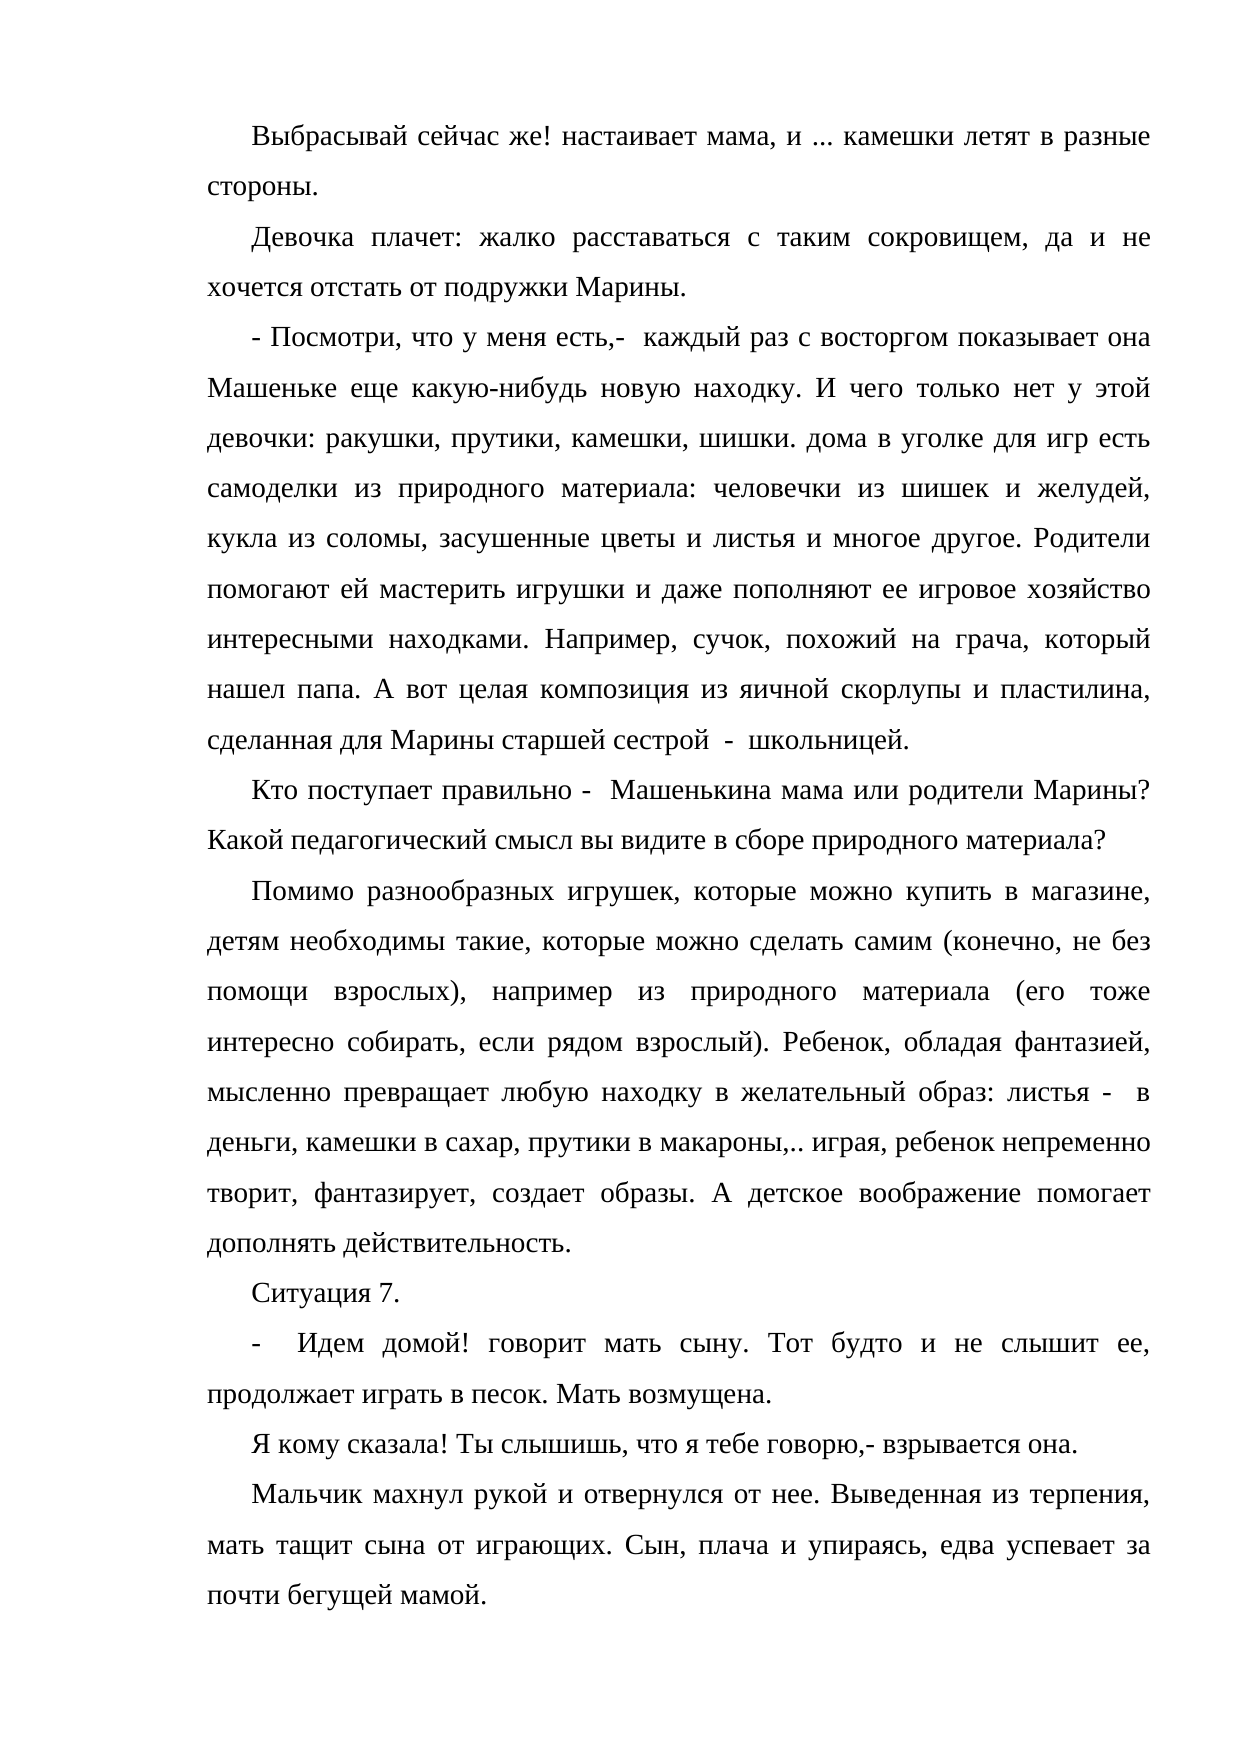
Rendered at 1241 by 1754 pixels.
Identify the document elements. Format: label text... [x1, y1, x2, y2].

text - Идем домой! говорит мать сыну. Тот будто и не слышит ее, продолжает играть в песок. Мать возмущена. [207, 1326, 1152, 1409]
text Выбрасывай сейчас же! настаивает мама, и ... камешки летят в разные стороны. [207, 118, 1152, 202]
text - Посмотри, что у меня есть,- каждый раз с восторгом показывает она Машеньке еще какую-нибудь новую находку. И чего только нет у этой девочки: ракушки, прутики, камешки, шишки. дома в уголке для игр есть самоделки из природного материала: человечки из шишек и желудей, кукла из соломы, засушенные цветы и листья и многое другое. Родители помогают ей мастерить игрушки и даже пополняют ее игровое хозяйство интересными находками. Например, сучок, похожий на грача, который нашел папа. А вот целая композиция из яичной скорлупы и пластилина, сделанная для Марины старшей сестрой - школьницей. [207, 319, 1152, 755]
text Девочка плачет: жалко расставаться с таким сокровищем, да и не хочется отстать от подружки Марины. [207, 219, 1152, 303]
text Кто поступает правильно - Машенькина мама или родители Марины? Какой педагогический смысл вы видите в сборе природного материала? [207, 772, 1152, 856]
text Я кому сказала! Ты слышишь, что я тебе говорю,- взрывается она. [207, 1426, 1152, 1460]
text Ситуация 7. [207, 1275, 1152, 1309]
text Мальчик махнул рукой и отвернулся от нее. Выведенная из терпения, мать тащит сына от играющих. Сын, плача и упираясь, едва успевает за почти бегущей мамой. [207, 1477, 1152, 1611]
text Помимо разнообразных игрушек, которые можно купить в магазине, детям необходимы такие, которые можно сделать самим (конечно, не без помощи взрослых), например из природного материала (его тоже интересно собирать, если рядом взрослый). Ребенок, обладая фантазией, мысленно превращает любую находку в желательный образ: листья - в деньги, камешки в сахар, прутики в макароны,.. играя, ребенок непременно творит, фантазирует, создает образы. А детское воображение помогает дополнять действительность. [207, 873, 1152, 1258]
